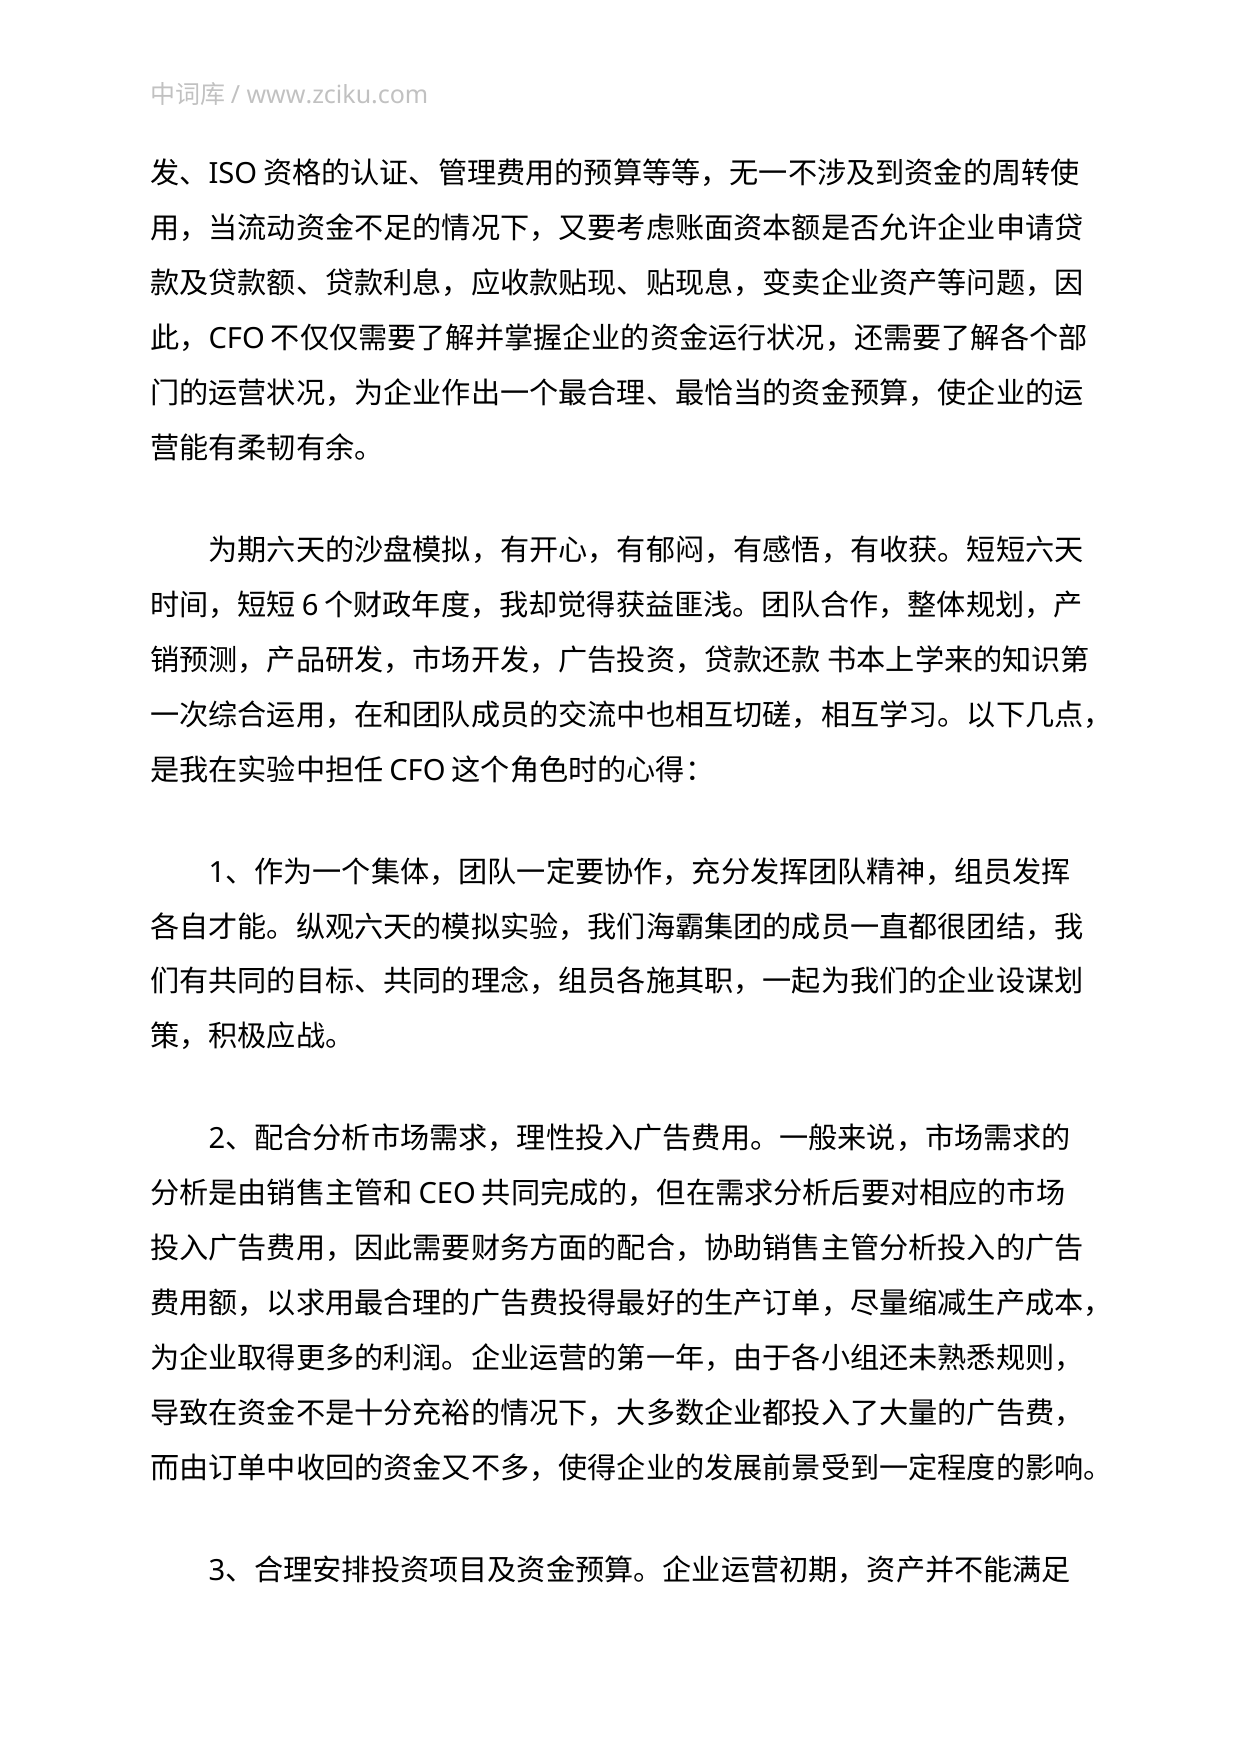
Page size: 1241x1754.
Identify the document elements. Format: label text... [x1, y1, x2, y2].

text 2、配合分析市场需求，理性投入广告费用。一般来说，市场需求的分析是由销售主管和CEO共同完成的，但在需求分析后要对相应的市场投入广告费用，因此需要财务方面的配合，协助销售主管分析投入的广告费用额，以求用最合理的广告费投得最好的生产订单，尽量缩减生产成本，为企业取得更多的利润。企业运营的第一年，由于各小组还未熟悉规则，导致在资金不是十分充裕的情况下，大多数企业都投入了大量的广告费，而由订单中收回的资金又不多，使得企业的发展前景受到一定程度的影响。 [150, 1115, 1090, 1487]
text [150, 150, 1090, 467]
text 1、作为一个集体，团队一定要协作，充分发挥团队精神，组员发挥各自才能。纵观六天的模拟实验，我们海霸集团的成员一直都很团结，我们有共同的目标、共同的理念，组员各施其职，一起为我们的企业设谋划策，积极应战。 [150, 848, 1090, 1055]
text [150, 1546, 1090, 1588]
text 为期六天的沙盘模拟，有开心，有郁闷，有感悟，有收获。短短六天时间，短短6个财政年度，我却觉得获益匪浅。团队合作，整体规划，产销预测，产品研发，市场开发，广告投资，贷款还款 书本上学来的知识第一次综合运用，在和团队成员的交流中也相互切磋，相互学习。以下几点，是我在实验中担任CFO这个角色时的心得： [150, 526, 1090, 788]
